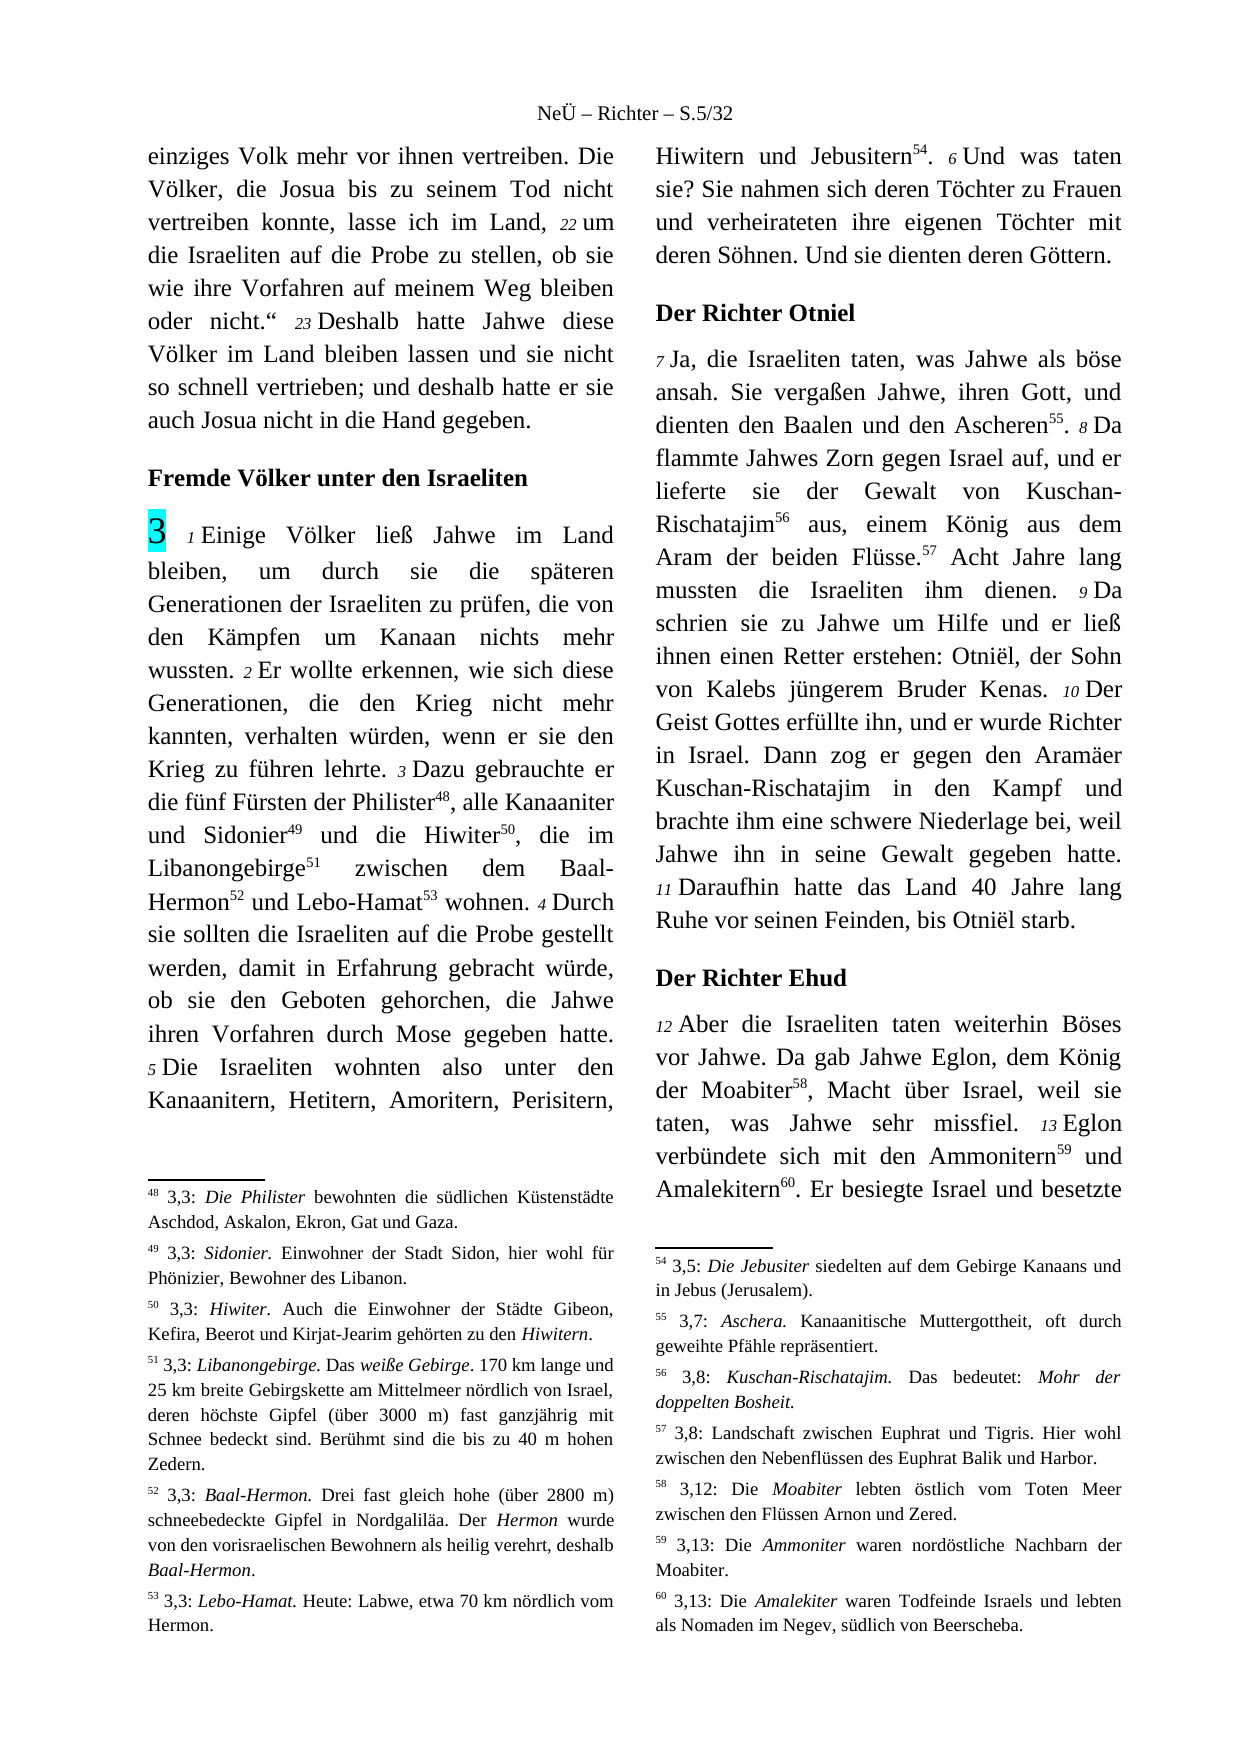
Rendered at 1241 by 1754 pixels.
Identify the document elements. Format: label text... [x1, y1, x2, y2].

text 7 Ja, die Israeliten taten, was Jahwe als böse ansah. Sie vergaßen Jahwe, ihren Gott, und dienten den Baalen und den Ascheren. 8 Da flammte Jahwes Zorn gegen Israel auf, und er lieferte sie der Gewalt von Kuschan-Rischatajim aus, einem König aus dem Aram der beiden Flüsse. Acht Jahre lang mussten die Israeliten ihm dienen. 9 Da schrien sie zu Jahwe um Hilfe und er ließ ihnen einen Retter erstehen: Otniël, der Sohn von Kalebs jüngerem Bruder Kenas. 10 Der Geist Gottes erfüllte ihn, und er wurde Richter in Israel. Dann zog er gegen den Aramäer Kuschan-Rischatajim in den Kampf und brachte ihm eine schwere Niederlage bei, weil Jahwe ihn in seine Gewalt gegeben hatte. 11 Daraufhin hatte das Land 40 Jahre lang Ruhe vor seinen Feinden, bis Otniël starb. [655, 344, 1122, 934]
text Der Richter Ehud [655, 963, 1122, 992]
text Der Richter Otniel [655, 298, 1122, 327]
text Fremde Völker unter den Israeliten [148, 463, 614, 492]
text 3 1 Einige Völker ließ Jahwe im Land bleiben, um durch sie die späteren Generationen der Israeliten zu prüfen, die von den Kämpfen um Kanaan nichts mehr wussten. 2 Er wollte erkennen, wie sich diese Generationen, die den Krieg nicht mehr kannten, verhalten würden, wenn er sie den Krieg zu führen lehrte. 3 Dazu gebrauchte er die fünf Fürsten der Philister, alle Kanaaniter und Sidonier und die Hiwiter, die im Libanongebirge zwischen dem Baal-Hermon und Lebo-Hamat wohnen. 4 Durch sie sollten die Israeliten auf die Probe gestellt werden, damit in Erfahrung gebracht würde, ob sie den Geboten gehorchen, die Jahwe ihren Vorfahren durch Mose gegeben hatte. 5 Die Israeliten wohnten also unter den Kanaanitern, Hetitern, Amoritern, Perisitern, Hiwitern und Jebusitern. 6 Und was taten sie? Sie nahmen sich deren Töchter zu Frauen und verheirateten ihre eigenen Töchter mit deren Söhnen. Und sie dienten deren Göttern. [148, 509, 614, 1113]
text 3 1 Einige Völker ließ Jahwe im Land bleiben, um durch sie die späteren Generationen der Israeliten zu prüfen, die von den Kämpfen um Kanaan nichts mehr wussten. 2 Er wollte erkennen, wie sich diese Generationen, die den Krieg nicht mehr kannten, verhalten würden, wenn er sie den Krieg zu führen lehrte. 3 Dazu gebrauchte er die fünf Fürsten der Philister, alle Kanaaniter und Sidonier und die Hiwiter, die im Libanongebirge zwischen dem Baal-Hermon und Lebo-Hamat wohnen. 4 Durch sie sollten die Israeliten auf die Probe gestellt werden, damit in Erfahrung gebracht würde, ob sie den Geboten gehorchen, die Jahwe ihren Vorfahren durch Mose gegeben hatte. 5 Die Israeliten wohnten also unter den Kanaanitern, Hetitern, Amoritern, Perisitern, Hiwitern und Jebusitern. 6 Und was taten sie? Sie nahmen sich deren Töchter zu Frauen und verheirateten ihre eigenen Töchter mit deren Söhnen. Und sie dienten deren Göttern. [655, 141, 1122, 269]
